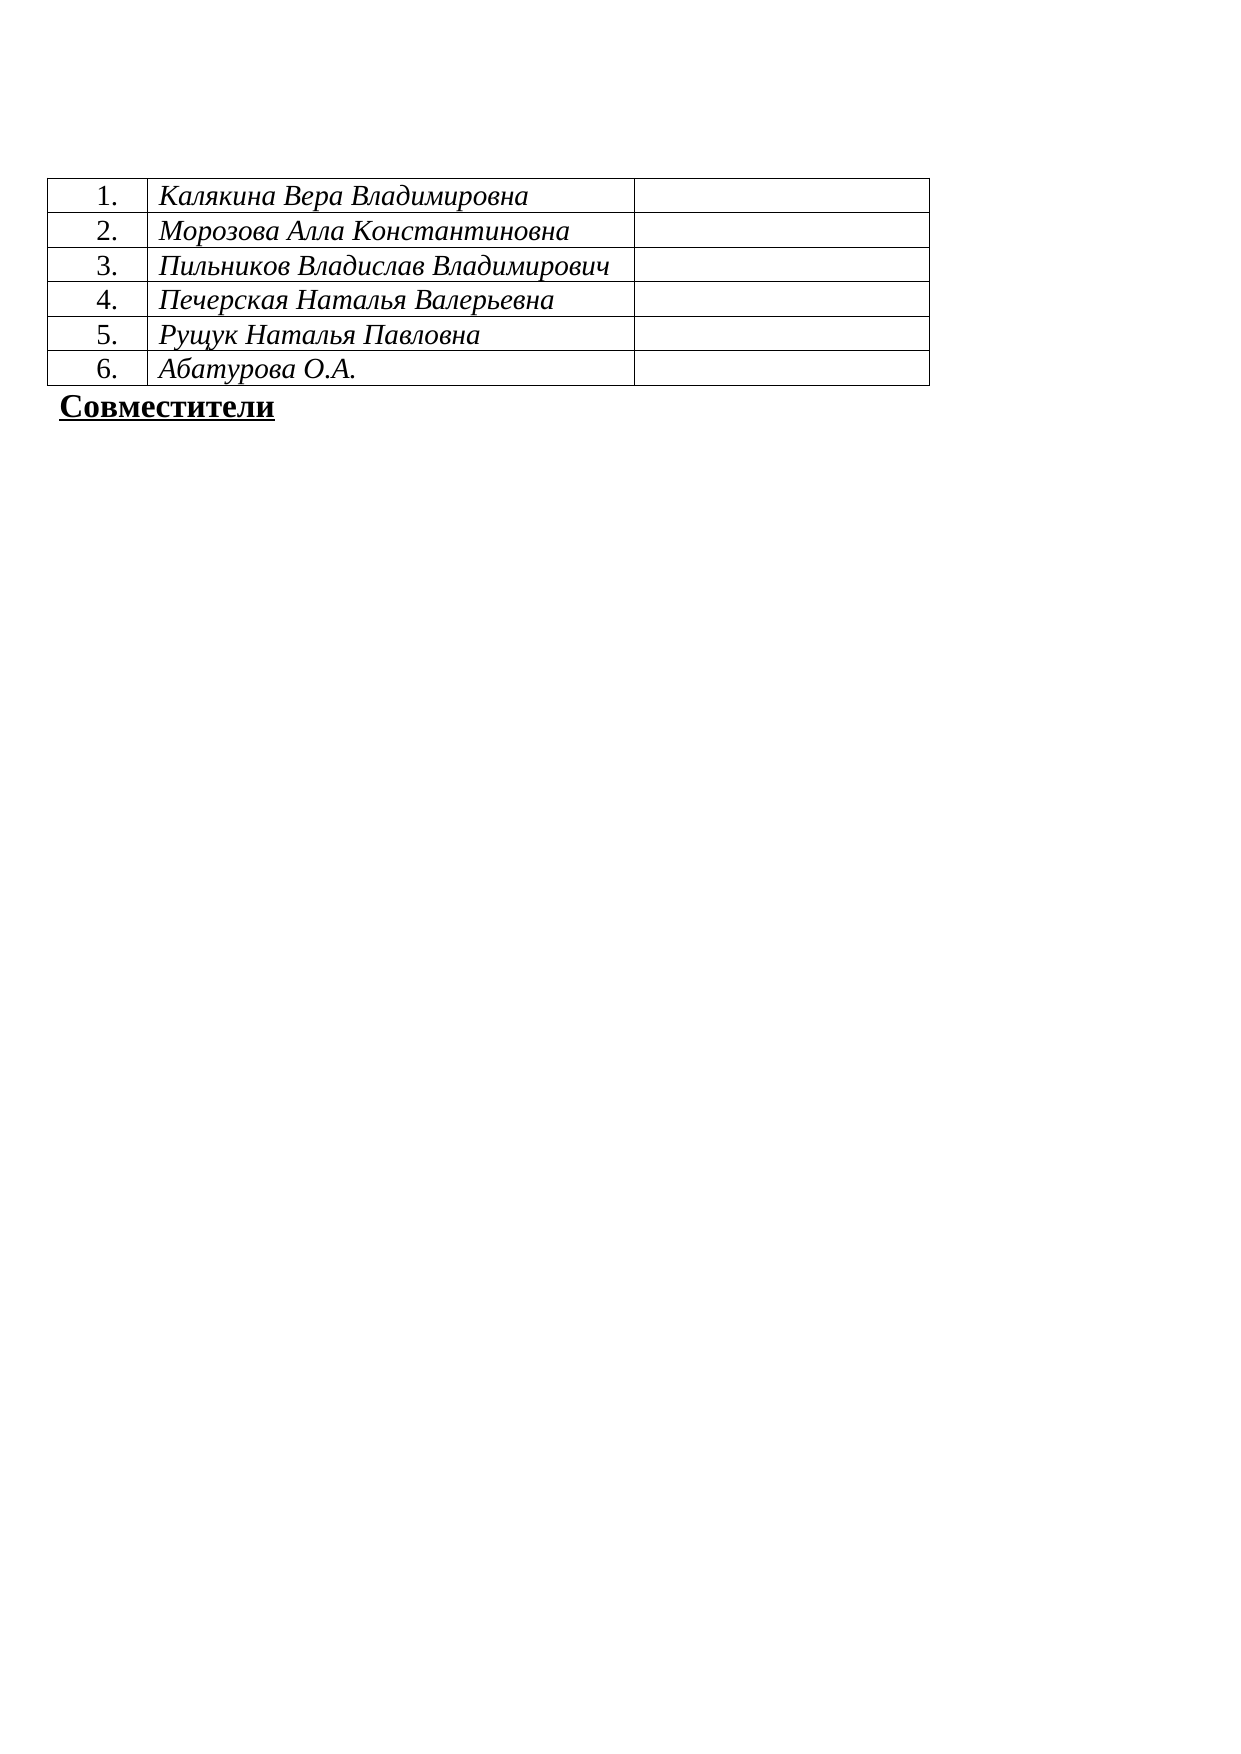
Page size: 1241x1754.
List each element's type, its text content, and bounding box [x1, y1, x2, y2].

table_header [48, 179, 147, 212]
table_cell Абатурова О.А. [148, 351, 634, 385]
table_cell [48, 248, 147, 281]
table_cell [48, 282, 147, 316]
table_cell [48, 351, 147, 385]
text Совместители [59, 118, 1152, 448]
table_cell [635, 282, 929, 316]
table_cell Пильников Владислав Владимирович [148, 248, 634, 281]
table_cell Печерская Наталья Валерьевна [148, 282, 634, 316]
table_cell Морозова Алла Константиновна [148, 213, 634, 247]
table_cell Рущук Наталья Павловна [148, 317, 634, 350]
table_header [635, 179, 929, 212]
table_cell [635, 351, 929, 385]
table_cell [48, 317, 147, 350]
table_header Калякина Вера Владимировна [148, 179, 634, 212]
table_cell [48, 213, 147, 247]
table_cell [635, 248, 929, 281]
table_cell [635, 213, 929, 247]
table_cell [635, 317, 929, 350]
